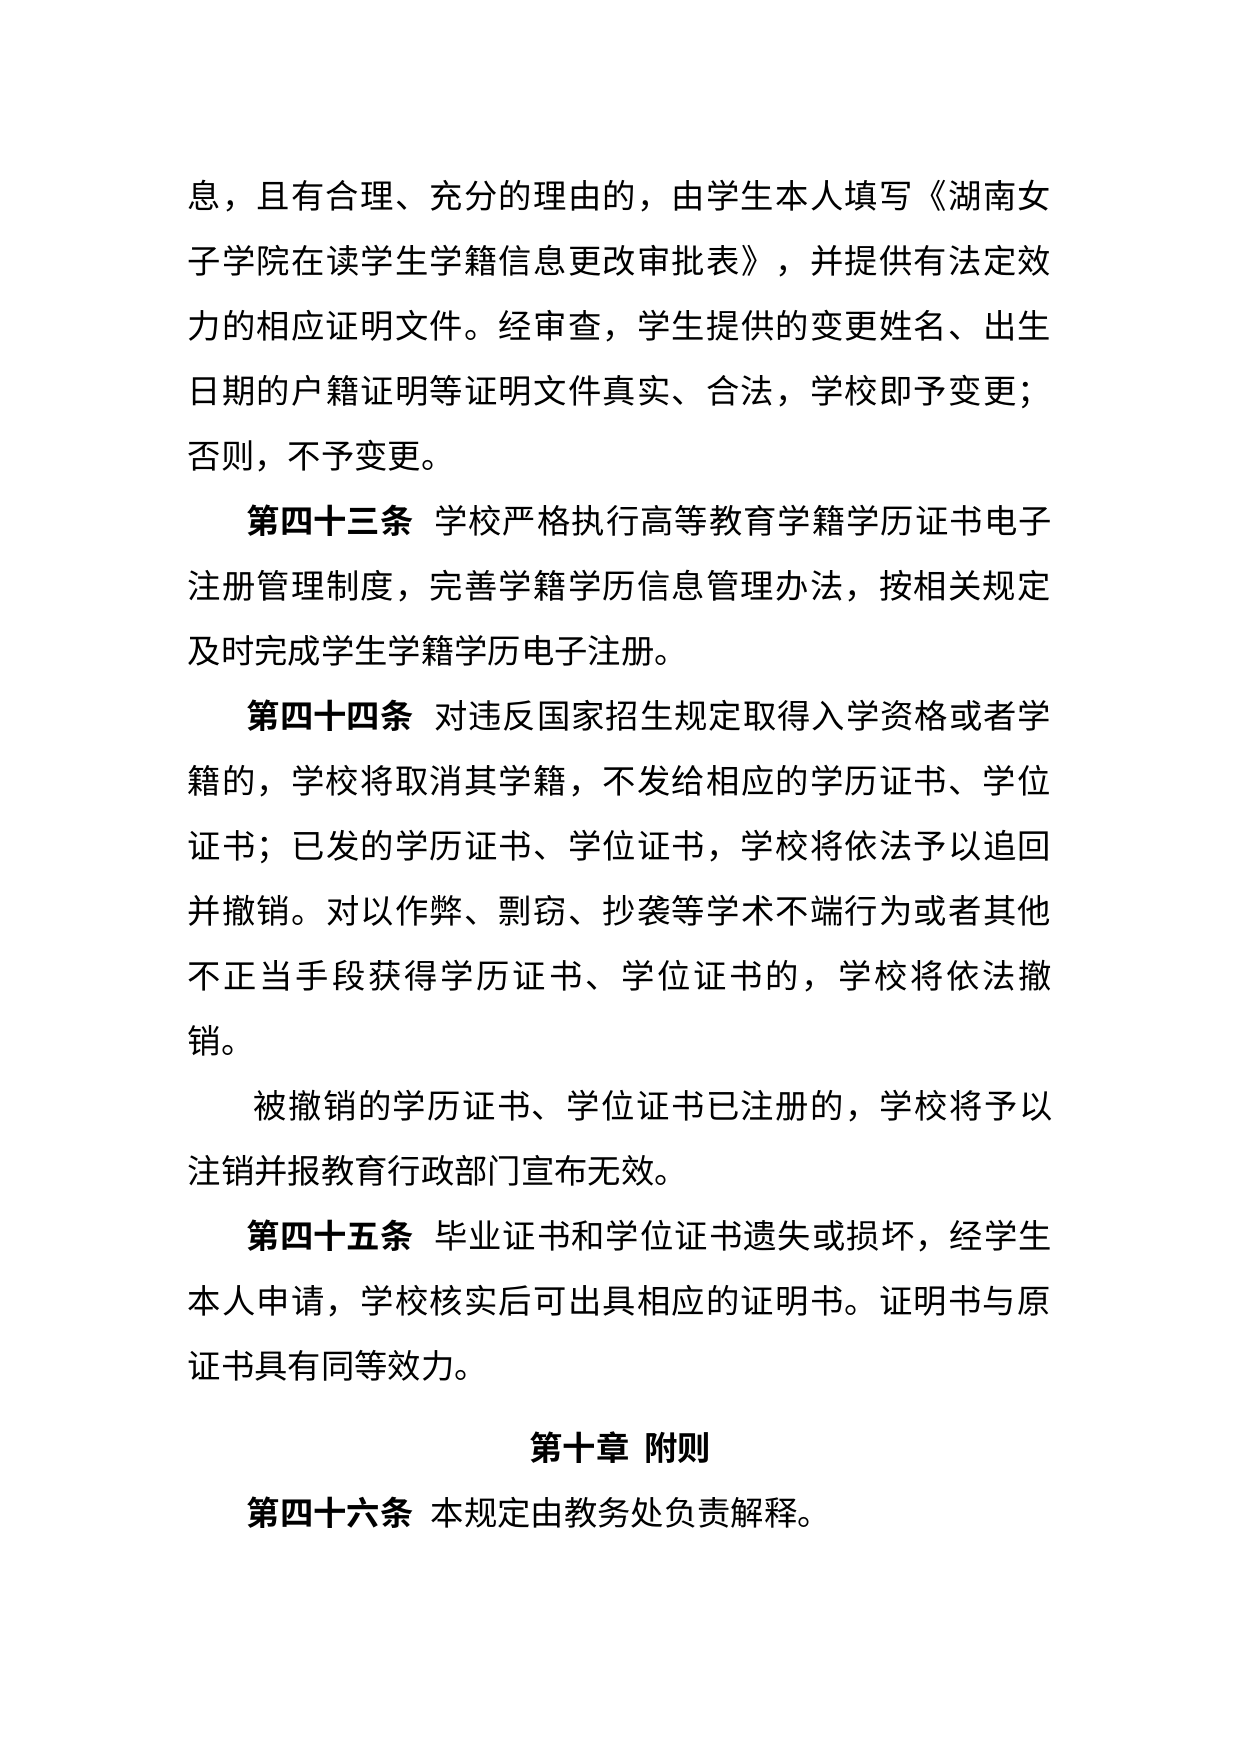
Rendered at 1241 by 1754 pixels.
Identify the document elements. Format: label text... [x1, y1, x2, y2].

list 本规定由教务处负责解释。 [187, 1478, 1053, 1543]
text 被撤销的学历证书、学位证书已注册的，学校将予以注销并报教育行政部门宣布无效。 [187, 1072, 1053, 1202]
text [187, 162, 1053, 487]
text 第十章 附则 [187, 1413, 1053, 1478]
list 对违反国家招生规定取得入学资格或者学籍的，学校将取消其学籍，不发给相应的学历证书、学位证书；已发的学历证书、学位证书，学校将依法予以追回并撤销。对以作弊、剽窃、抄袭等学术不端行为或者其他不正当手段获得学历证书、学位证书的，学校将依法撤销。 [187, 682, 1053, 1072]
list 毕业证书和学位证书遗失或损坏，经学生本人申请，学校核实后可出具相应的证明书。证明书与原证书具有同等效力。 [187, 1202, 1053, 1397]
list 学校严格执行高等教育学籍学历证书电子注册管理制度，完善学籍学历信息管理办法，按相关规定及时完成学生学籍学历电子注册。 [187, 487, 1053, 682]
